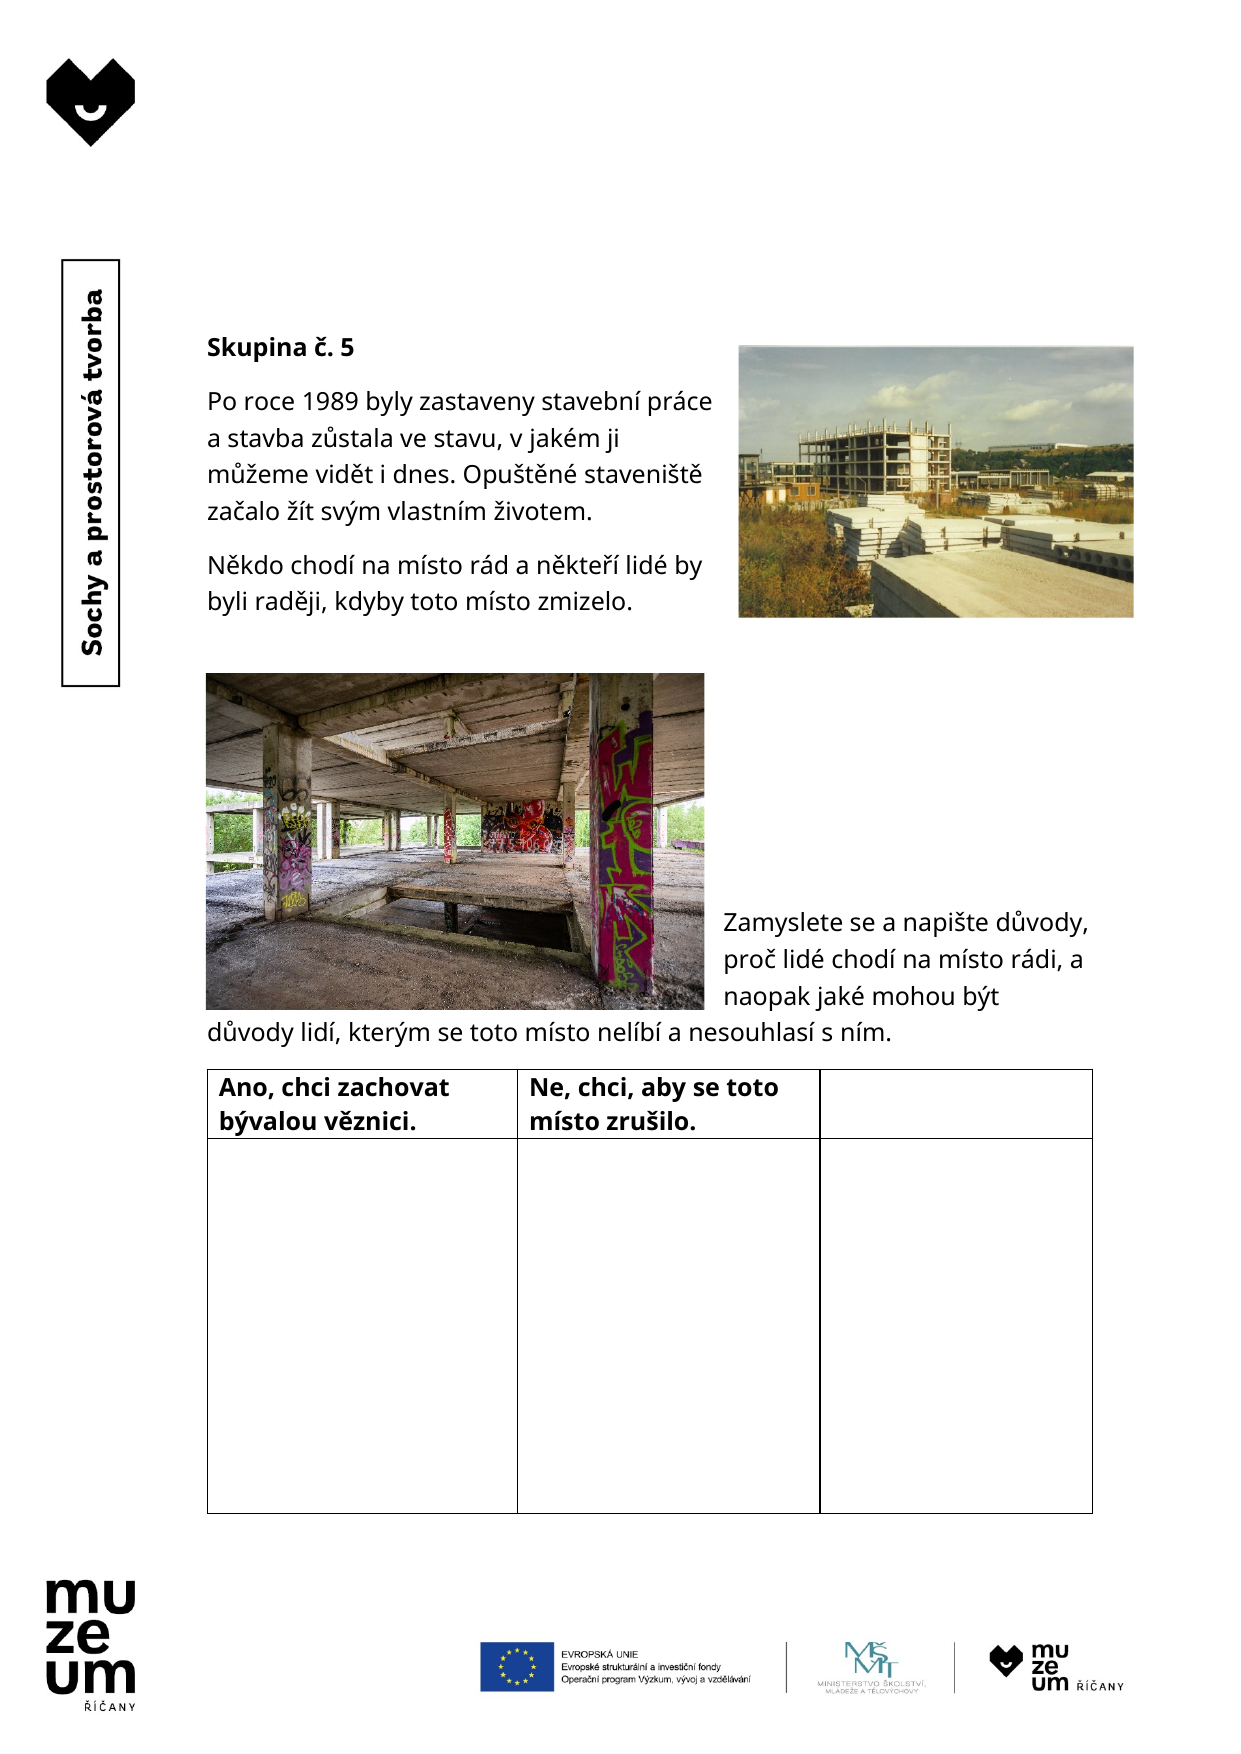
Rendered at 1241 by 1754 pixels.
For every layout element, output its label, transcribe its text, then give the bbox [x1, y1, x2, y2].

picture [2, 0, 1241, 1752]
table_cell [821, 1139, 1092, 1513]
text Zamyslete se a napište důvody, proč lidé chodí na místo rádi, a naopak jaké mohou být důvody lidí, kterým se toto místo nelíbí a nesouhlasí s ním. [207, 905, 1092, 1049]
text Skupina č. 5 [207, 330, 1092, 364]
table_cell [208, 1139, 517, 1513]
text Někdo chodí na místo rád a někteří lidé by byli raději, kdyby toto místo zmizelo. [207, 547, 1092, 618]
table_header [821, 1070, 1092, 1138]
table_header Ano, chci zachovat bývalou věznici. [208, 1070, 517, 1138]
text Po roce 1989 byly zastaveny stavební práce a stavba zůstala ve stavu, v jakém ji můžeme vidět i dnes. Opuštěné staveniště začalo žít svým vlastním životem. [207, 383, 736, 528]
table_cell [518, 1139, 819, 1513]
table_header Ne, chci, aby se toto místo zrušilo. [518, 1070, 819, 1138]
